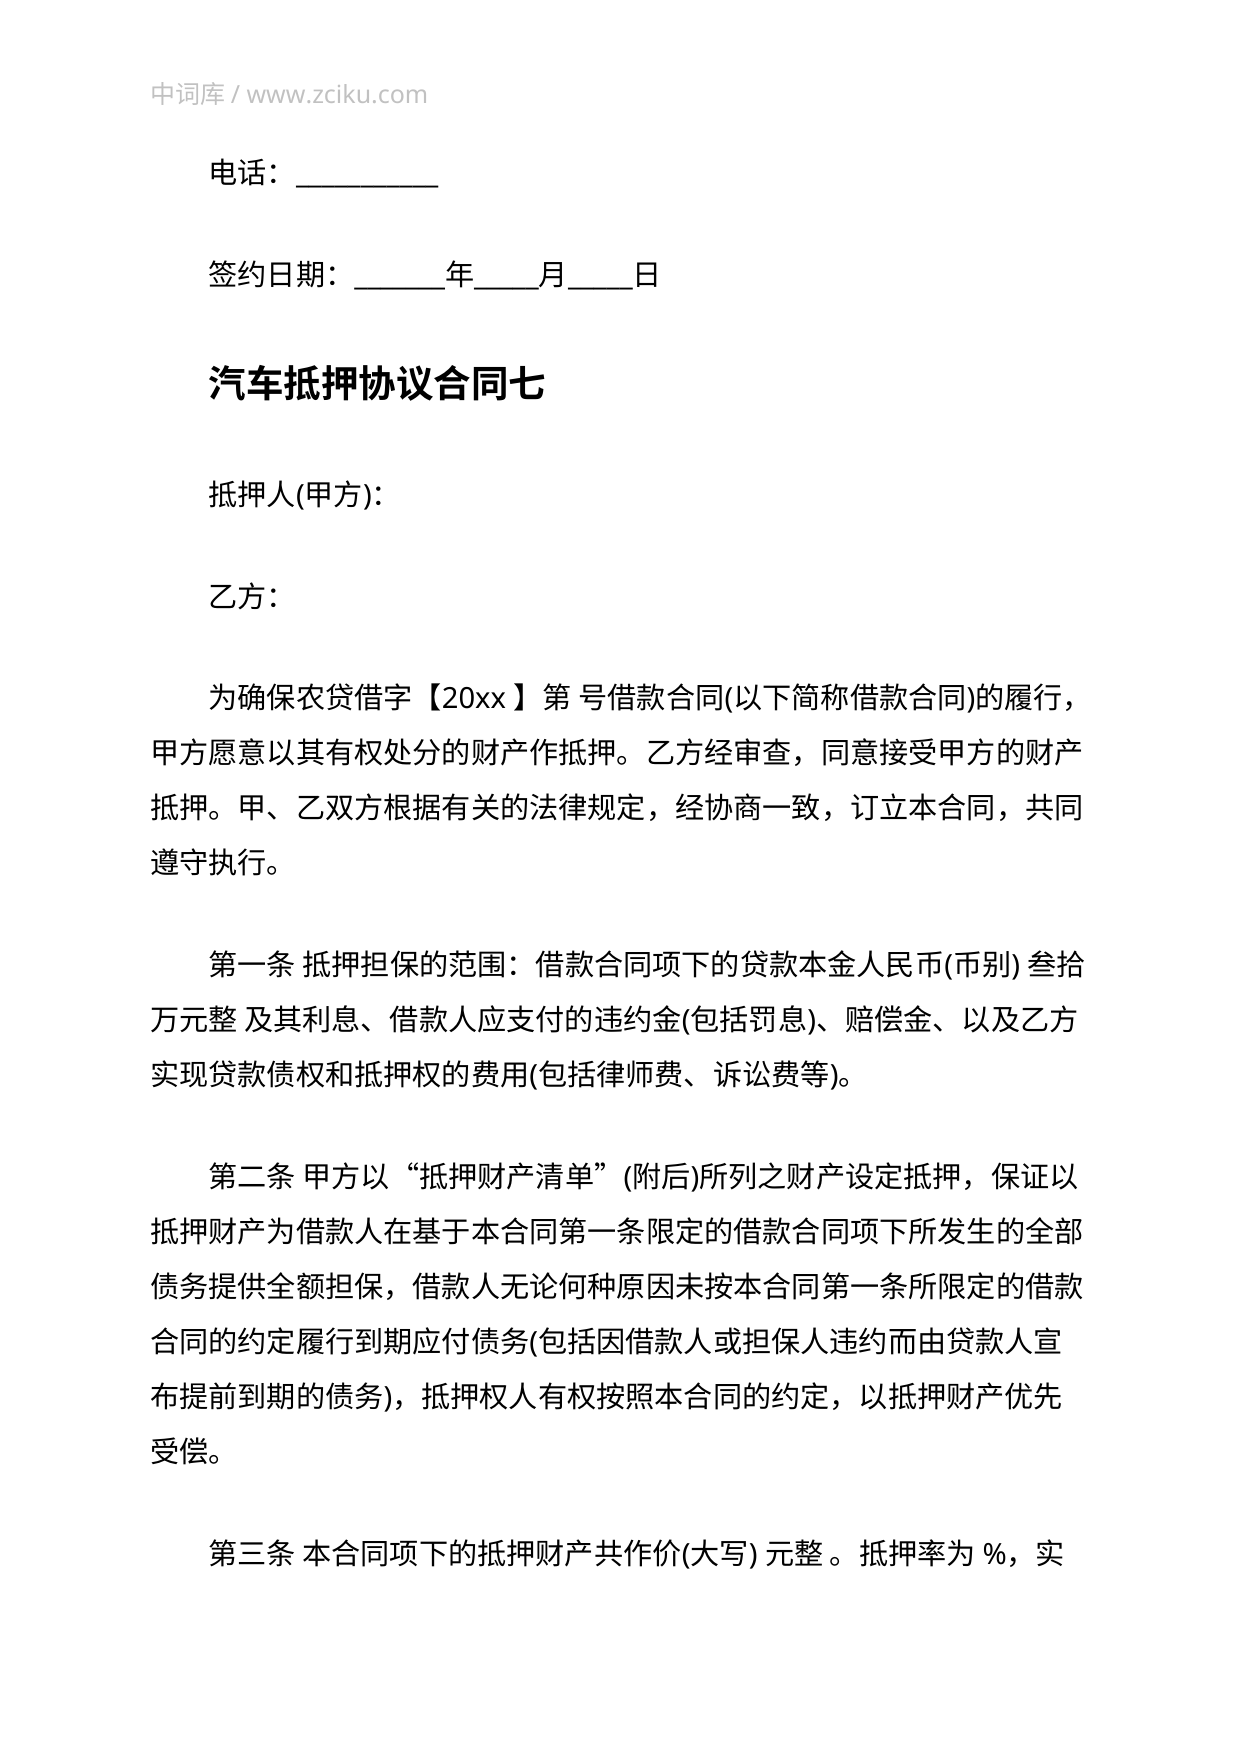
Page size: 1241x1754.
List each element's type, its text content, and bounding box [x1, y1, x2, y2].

text 第二条 甲方以“抵押财产清单”(附后)所列之财产设定抵押，保证以抵押财产为借款人在基于本合同第一条限定的借款合同项下所发生的全部债务提供全额担保，借款人无论何种原因未按本合同第一条所限定的借款合同的约定履行到期应付债务(包括因借款人或担保人违约而由贷款人宣布提前到期的债务)，抵押权人有权按照本合同的约定，以抵押财产优先受偿。 [150, 1154, 1090, 1471]
text 为确保农贷借字【20xx 】第 号借款合同(以下简称借款合同)的履行，甲方愿意以其有权处分的财产作抵押。乙方经审查，同意接受甲方的财产抵押。甲、乙双方根据有关的法律规定，经协商一致，订立本合同，共同遵守执行。 [150, 675, 1090, 882]
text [150, 1530, 1090, 1573]
text 签约日期：_______年_____月_____日 [150, 252, 1090, 294]
text 汽车抵押协议合同七 [150, 354, 1090, 408]
text 第一条 抵押担保的范围：借款合同项下的贷款本金人民币(币别) 叁拾万元整 及其利息、借款人应支付的违约金(包括罚息)、赔偿金、以及乙方实现贷款债权和抵押权的费用(包括律师费、诉讼费等)。 [150, 942, 1090, 1094]
text 抵押人(甲方)： [150, 471, 1090, 514]
text 电话：___________ [150, 150, 1090, 192]
text 乙方： [150, 573, 1090, 616]
